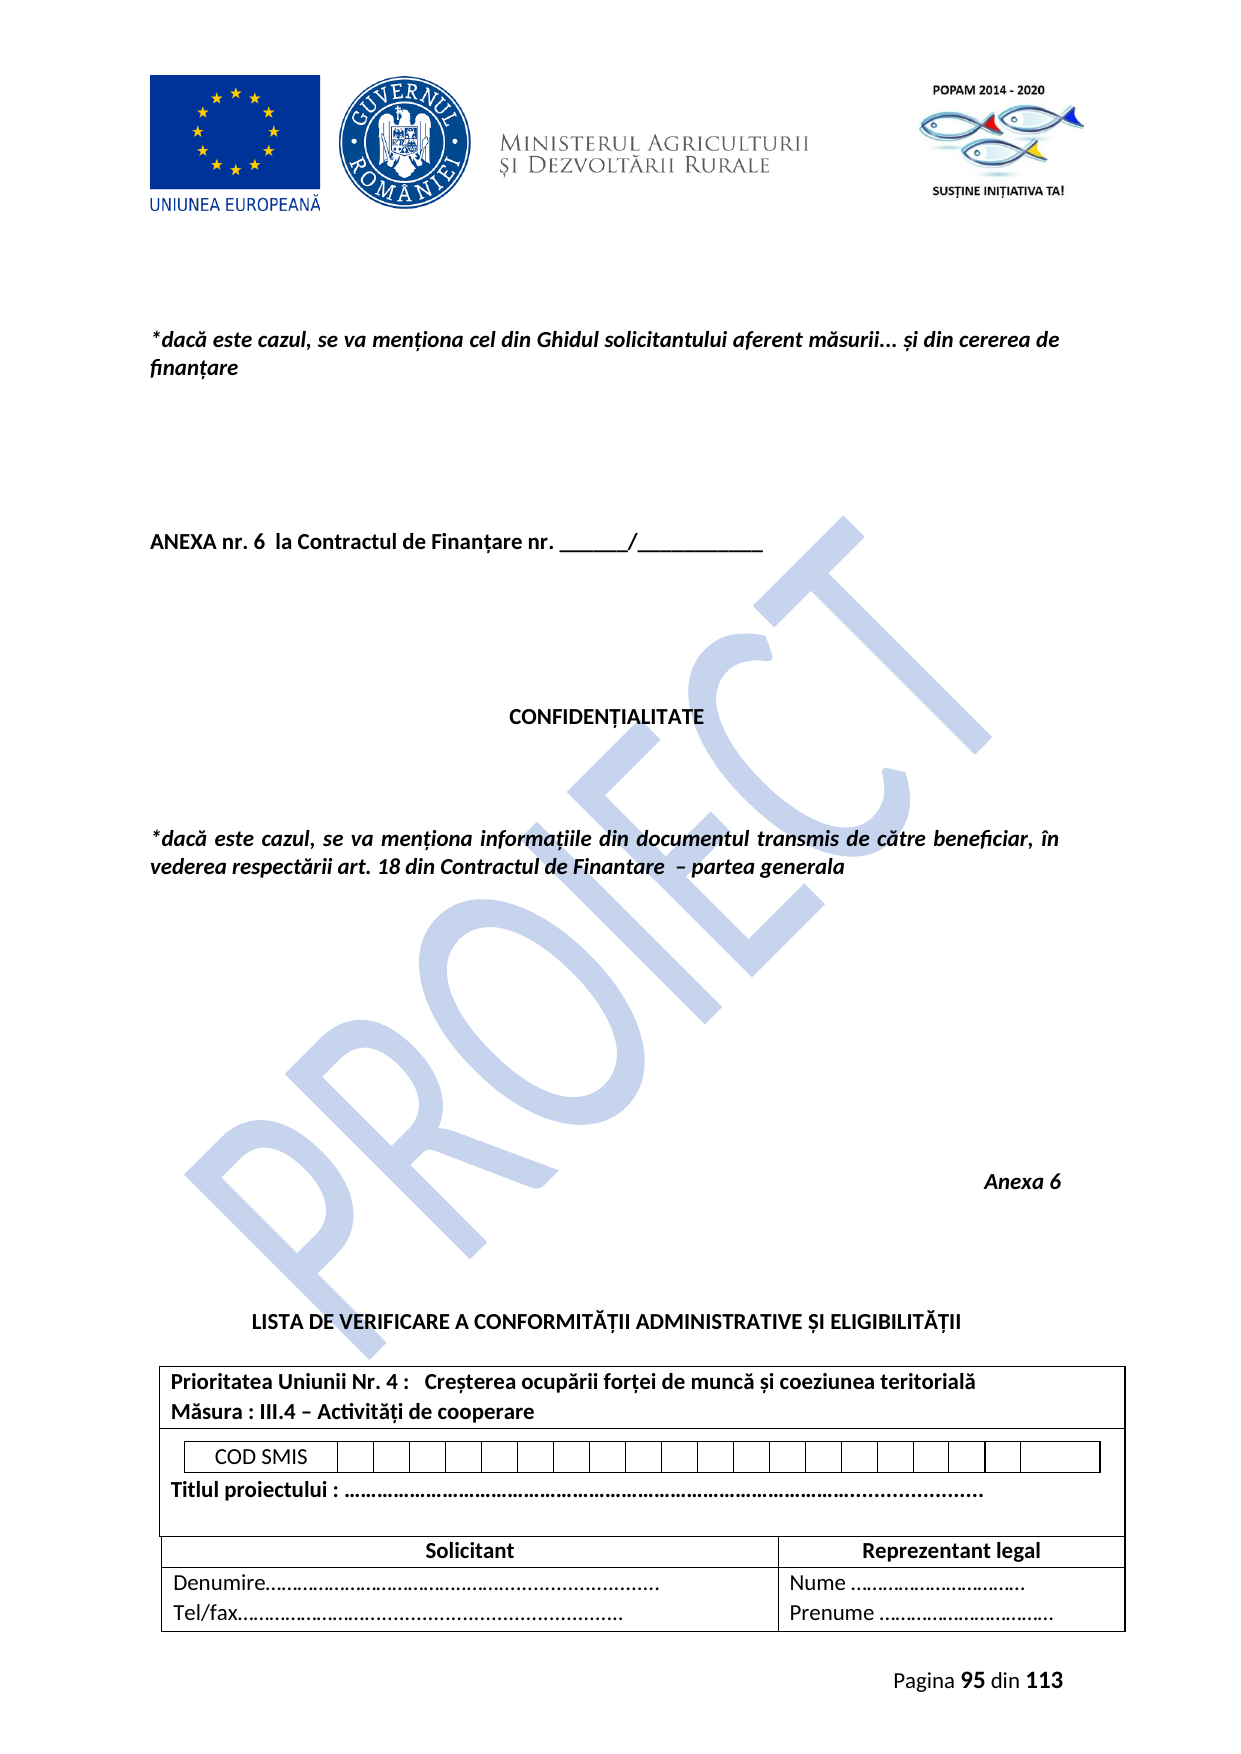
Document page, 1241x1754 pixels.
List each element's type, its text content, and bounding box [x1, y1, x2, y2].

table_cell Titlul proiectului : …………………………………………………………………………………...................... [160, 1429, 1124, 1536]
table_cell Solicitant [162, 1537, 778, 1567]
table_cell Nume …………………………… Prenume …………………………… Funcție …………………………… [779, 1568, 1124, 1631]
text CONFIDENȚIALITATE [150, 702, 1063, 730]
text Anexa 6 [150, 1167, 1063, 1195]
table_cell Reprezentant legal [779, 1537, 1124, 1567]
picture [150, 75, 321, 211]
picture [337, 75, 472, 210]
text LISTA DE VERIFICARE A CONFORMITĂŢII ADMINISTRATIVE ŞI ELIGIBILITĂŢII [150, 1307, 1063, 1335]
text *dacă este cazul, se va menționa informațiile din documentul transmis de către beneficiar, în vederea respectării art. 18 din Contractul de Finantare – partea generala [150, 824, 1063, 880]
table_header Prioritatea Uniunii Nr. 4 : Creșterea ocupării forței de muncă și coeziunea teritorială Măsura : III.4 – Activități de cooperare [160, 1367, 1124, 1427]
text ANEXA nr. 6 la Contractul de Finanţare nr. ______/___________ [150, 527, 1063, 556]
picture [492, 100, 810, 211]
picture [913, 78, 1086, 207]
text *dacă este cazul, se va menționa cel din Ghidul solicitantului aferent măsurii... și din cererea de finanțare [150, 325, 1063, 381]
